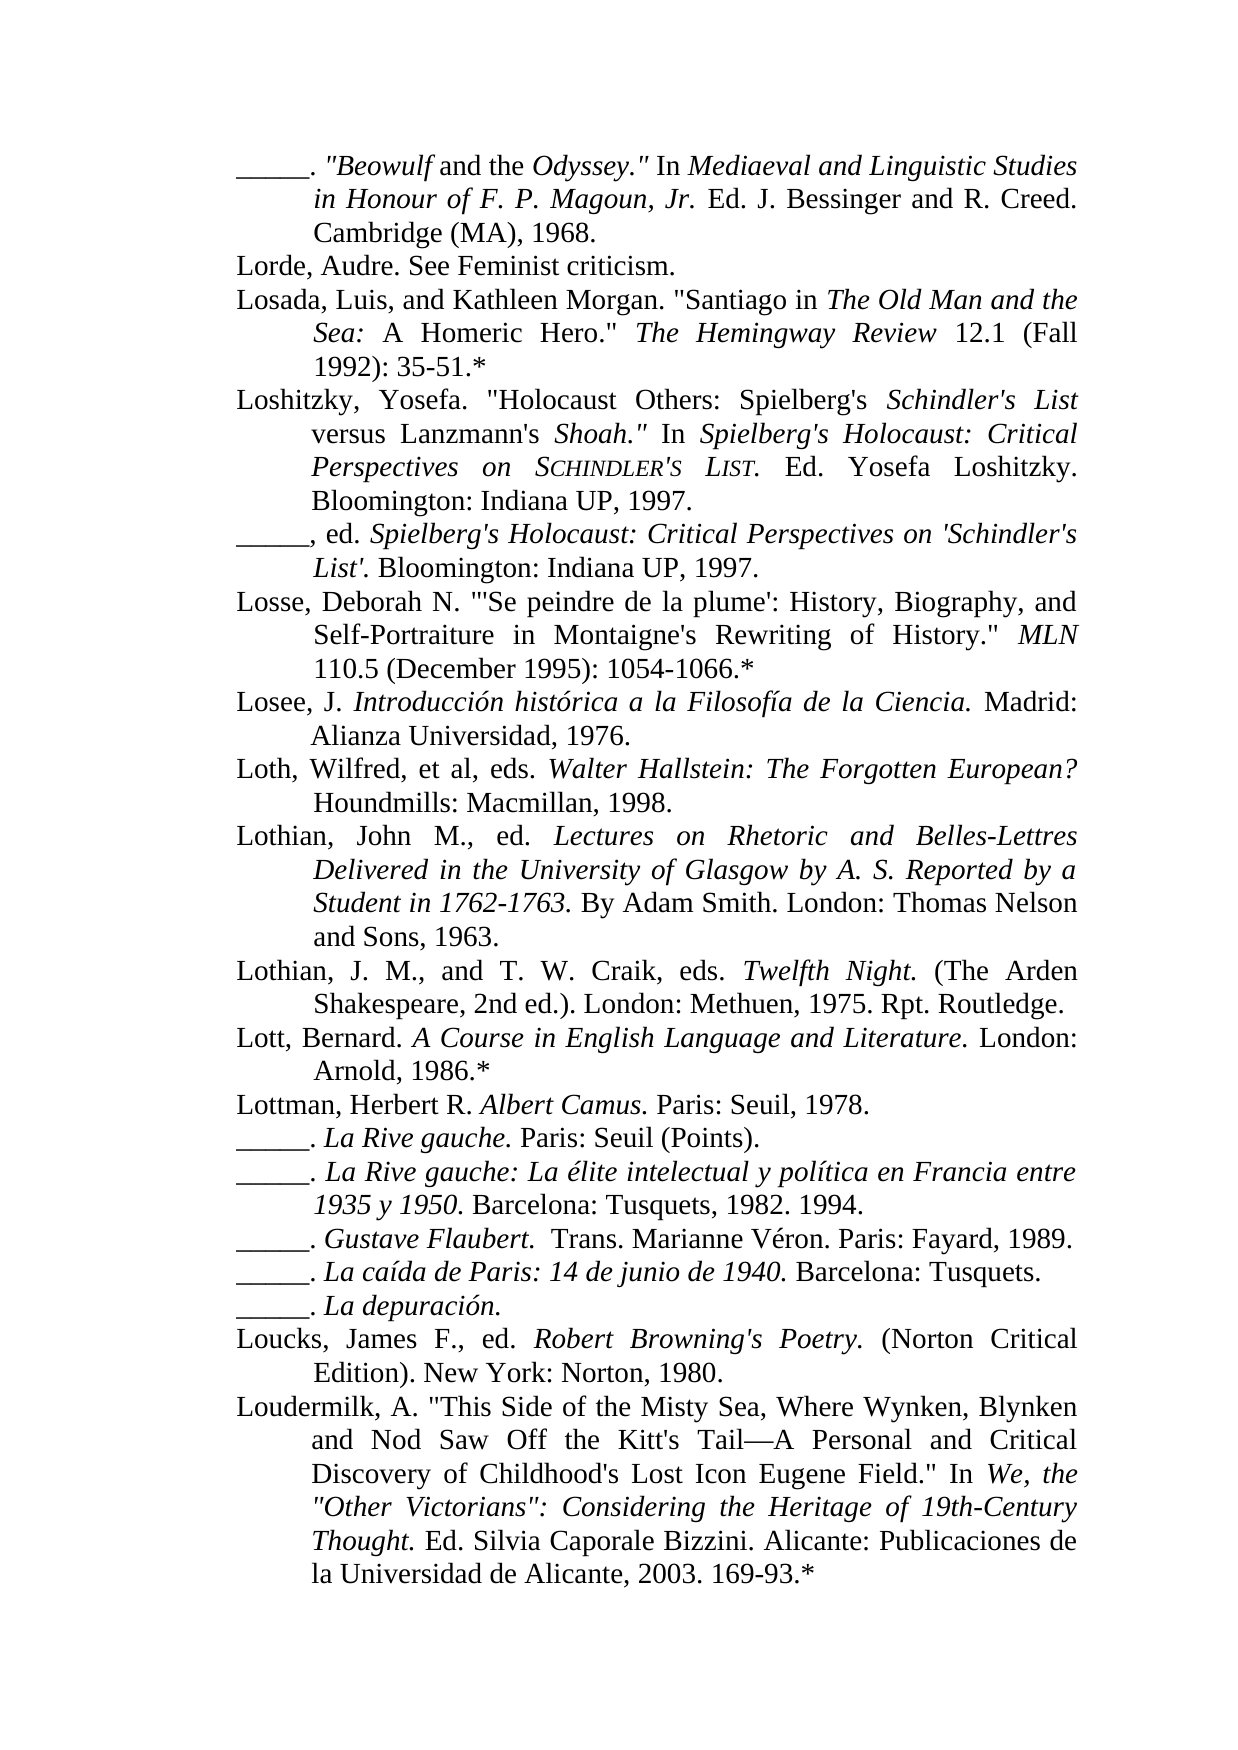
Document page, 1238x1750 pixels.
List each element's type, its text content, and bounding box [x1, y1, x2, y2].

text Losee, J. Introducción histórica a la Filosofía de la Ciencia. Madrid: Alianza Universidad, 1976. [236, 684, 1078, 751]
text Loshitzky, Yosefa. "Holocaust Others: Spielberg's Schindler's List versus Lanzmann's Shoah." In Spielberg's Holocaust: Critical Perspectives on Schindler's List. Ed. Yosefa Loshitzky. Bloomington: Indiana UP, 1997. [236, 382, 1078, 517]
text Loudermilk, A. "This Side of the Misty Sea, Where Wynken, Blynken and Nod Saw Off the Kitt's Tail—A Personal and Critical Discovery of Childhood's Lost Icon Eugene Field." In We, the "Other Victorians": Considering the Heritage of 19th-Century Thought. Ed. Silvia Caporale Bizzini. Alicante: Publicaciones de la Universidad de Alicante, 2003. 169-93.* [236, 1389, 1078, 1590]
text _____. La Rive gauche. Paris: Seuil (Points). [236, 1120, 1078, 1154]
text Loth, Wilfred, et al, eds. Walter Hallstein: The Forgotten European? Houndmills: Macmillan, 1998. [236, 751, 1078, 818]
text _____. La depuración. [236, 1288, 1078, 1322]
text _____. La Rive gauche: La élite intelectual y política en Francia entre 1935 y 1950. Barcelona: Tusquets, 1982. 1994. [236, 1154, 1078, 1221]
text _____. "Beowulf and the Odyssey." In Mediaeval and Linguistic Studies in Honour of F. P. Magoun, Jr. Ed. J. Bessinger and R. Creed. Cambridge (MA), 1968. [236, 148, 1078, 248]
text Lott, Bernard. A Course in English Language and Literature. London: Arnold, 1986.* [236, 1020, 1078, 1087]
text _____. Gustave Flaubert. Trans. Marianne Véron. Paris: Fayard, 1989. [236, 1221, 1078, 1254]
text _____, ed. Spielberg's Holocaust: Critical Perspectives on 'Schindler's List'. Bloomington: Indiana UP, 1997. [236, 517, 1078, 584]
text Lottman, Herbert R. Albert Camus. Paris: Seuil, 1978. [236, 1087, 1078, 1120]
text Losada, Luis, and Kathleen Morgan. "Santiago in The Old Man and the Sea: A Homeric Hero." The Hemingway Review 12.1 (Fall 1992): 35-51.* [236, 282, 1078, 382]
text Losse, Deborah N. "'Se peindre de la plume': History, Biography, and Self-Portraiture in Montaigne's Rewriting of History." MLN 110.5 (December 1995): 1054-1066.* [236, 584, 1078, 684]
text Lothian, J. M., and T. W. Craik, eds. Twelfth Night. (The Arden Shakespeare, 2nd ed.). London: Methuen, 1975. Rpt. Routledge. [236, 953, 1078, 1020]
text Lorde, Audre. See Feminist criticism. [236, 248, 1078, 282]
text Lothian, John M., ed. Lectures on Rhetoric and Belles-Lettres Delivered in the University of Glasgow by A. S. Reported by a Student in 1762-1763. By Adam Smith. London: Thomas Nelson and Sons, 1963. [236, 818, 1078, 953]
text _____. La caída de Paris: 14 de junio de 1940. Barcelona: Tusquets. [236, 1254, 1078, 1288]
text Loucks, James F., ed. Robert Browning's Poetry. (Norton Critical Edition). New York: Norton, 1980. [236, 1322, 1078, 1389]
